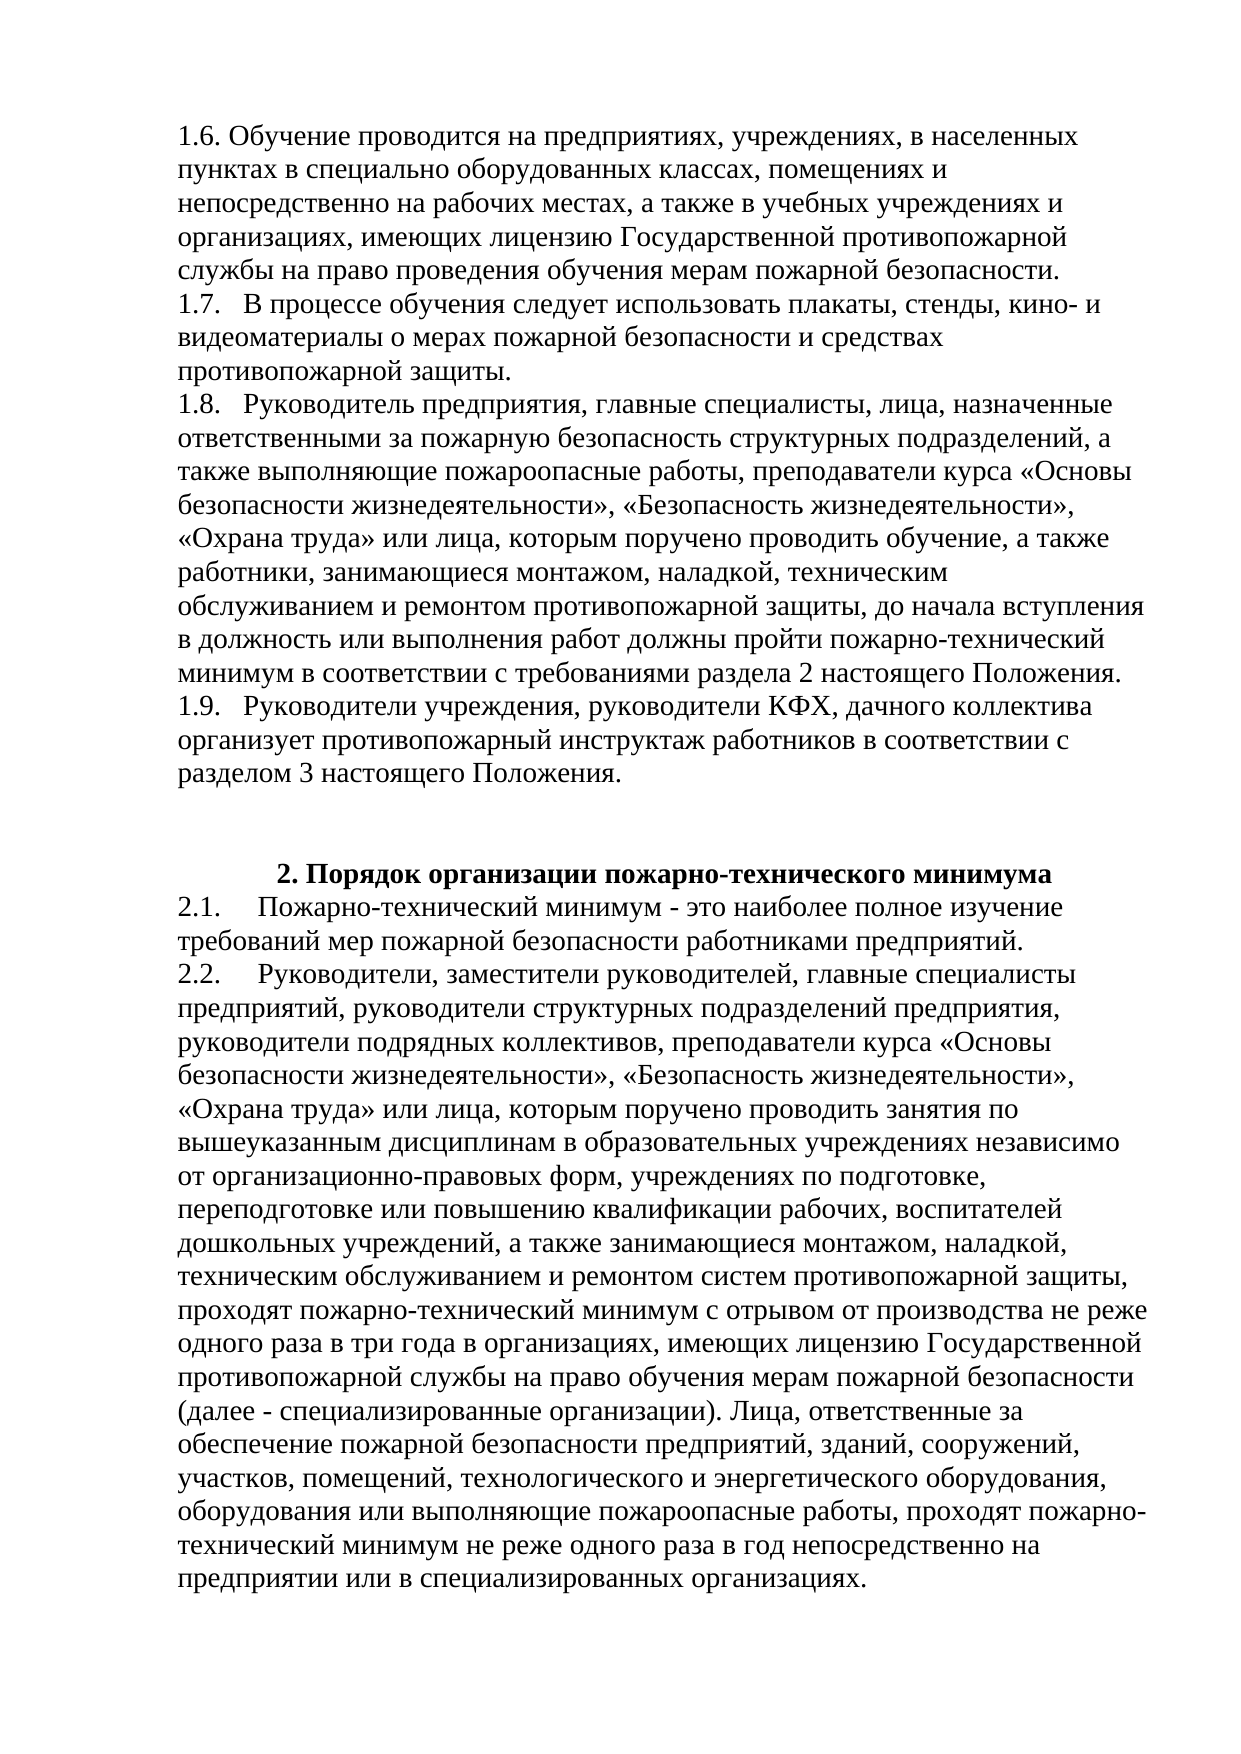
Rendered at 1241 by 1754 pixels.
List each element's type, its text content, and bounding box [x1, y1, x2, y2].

text 2.1. Пожарно-технический минимум - это наиболее полное изучение требований мер пожарной безопасности работниками предприятий. [177, 889, 1152, 957]
text 2. Порядок организации пожарно-технического минимума [177, 856, 1152, 889]
text 1.9. Руководители учреждения, руководители КФХ, дачного коллектива организует противопожарный инструктаж работников в соответствии с разделом 3 настоящего Положения. [177, 688, 1152, 789]
text 2.2. Руководители, заместители руководителей, главные специалисты предприятий, руководители структурных подразделений предприятия, руководители подрядных коллективов, преподаватели курса «Основы безопасности жизнедеятельности», «Безопасность жизнедеятельности», «Охрана труда» или лица, которым поручено проводить занятия по вышеуказанным дисциплинам в образовательных учреждениях независимо от организационно-правовых форм, учреждениях по подготовке, переподготовке или повышению квалификации рабочих, воспитателей дошкольных учреждений, а также занимающиеся монтажом, наладкой, техническим обслуживанием и ремонтом систем противопожарной защиты, проходят пожарно-технический минимум с отрывом от производства не реже одного раза в три года в организациях, имеющих лицензию Государственной противопожарной службы на право обучения мерам пожарной безопасности (далее - специализированные организации). Лица, ответственные за обеспечение пожарной безопасности предприятий, зданий, сооружений, участков, помещений, технологического и энергетического оборудования, оборудования или выполняющие пожароопасные работы, проходят пожарно-технический минимум не реже одного раза в год непосредственно на предприятии или в специализированных организациях. [177, 957, 1152, 1594]
text 1.8. Руководитель предприятия, главные специалисты, лица, назначенные ответственными за пожарную безопасность структурных подразделений, а также выполняющие пожароопасные работы, преподаватели курса «Основы безопасности жизнедеятельности», «Безопасность жизнедеятельности», «Охрана труда» или лица, которым поручено проводить обучение, а также работники, занимающиеся монтажом, наладкой, техническим обслуживанием и ремонтом противопожарной защиты, до начала вступления в должность или выполнения работ должны пройти пожарно-технический минимум в соответствии с требованиями раздела 2 настоящего Положения. [177, 386, 1152, 688]
text 1.7. В процессе обучения следует использовать плакаты, стенды, кино- и видеоматериалы о мерах пожарной безопасности и средствах противопожарной защиты. [177, 286, 1152, 386]
text 1.6. Обучение проводится на предприятиях, учреждениях, в населенных пунктах в специально оборудованных классах, помещениях и непосредственно на рабочих местах, а также в учебных учреждениях и организациях, имеющих лицензию Государственной противопожарной службы на право проведения обучения мерам пожарной безопасности. [177, 118, 1152, 286]
